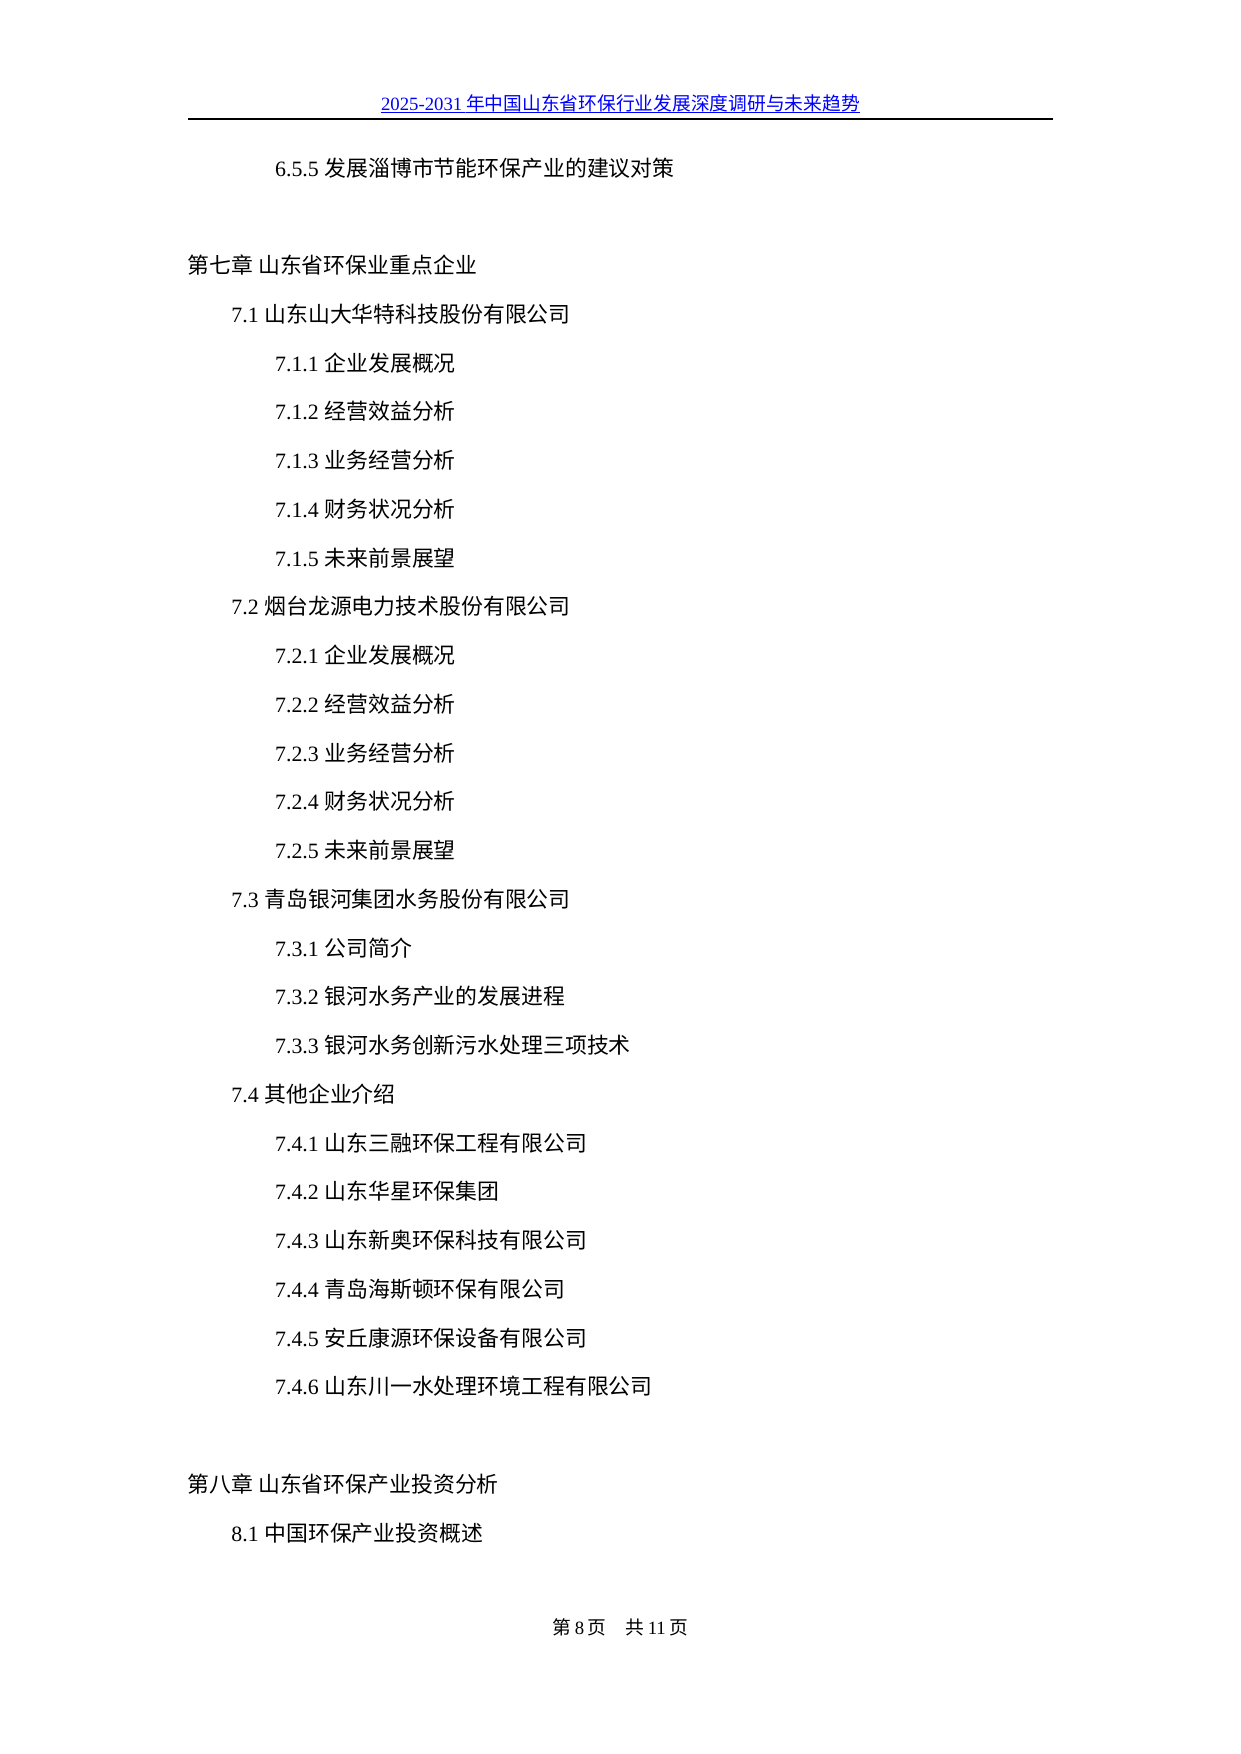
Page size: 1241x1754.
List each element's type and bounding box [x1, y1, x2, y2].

text [187, 150, 1053, 1548]
